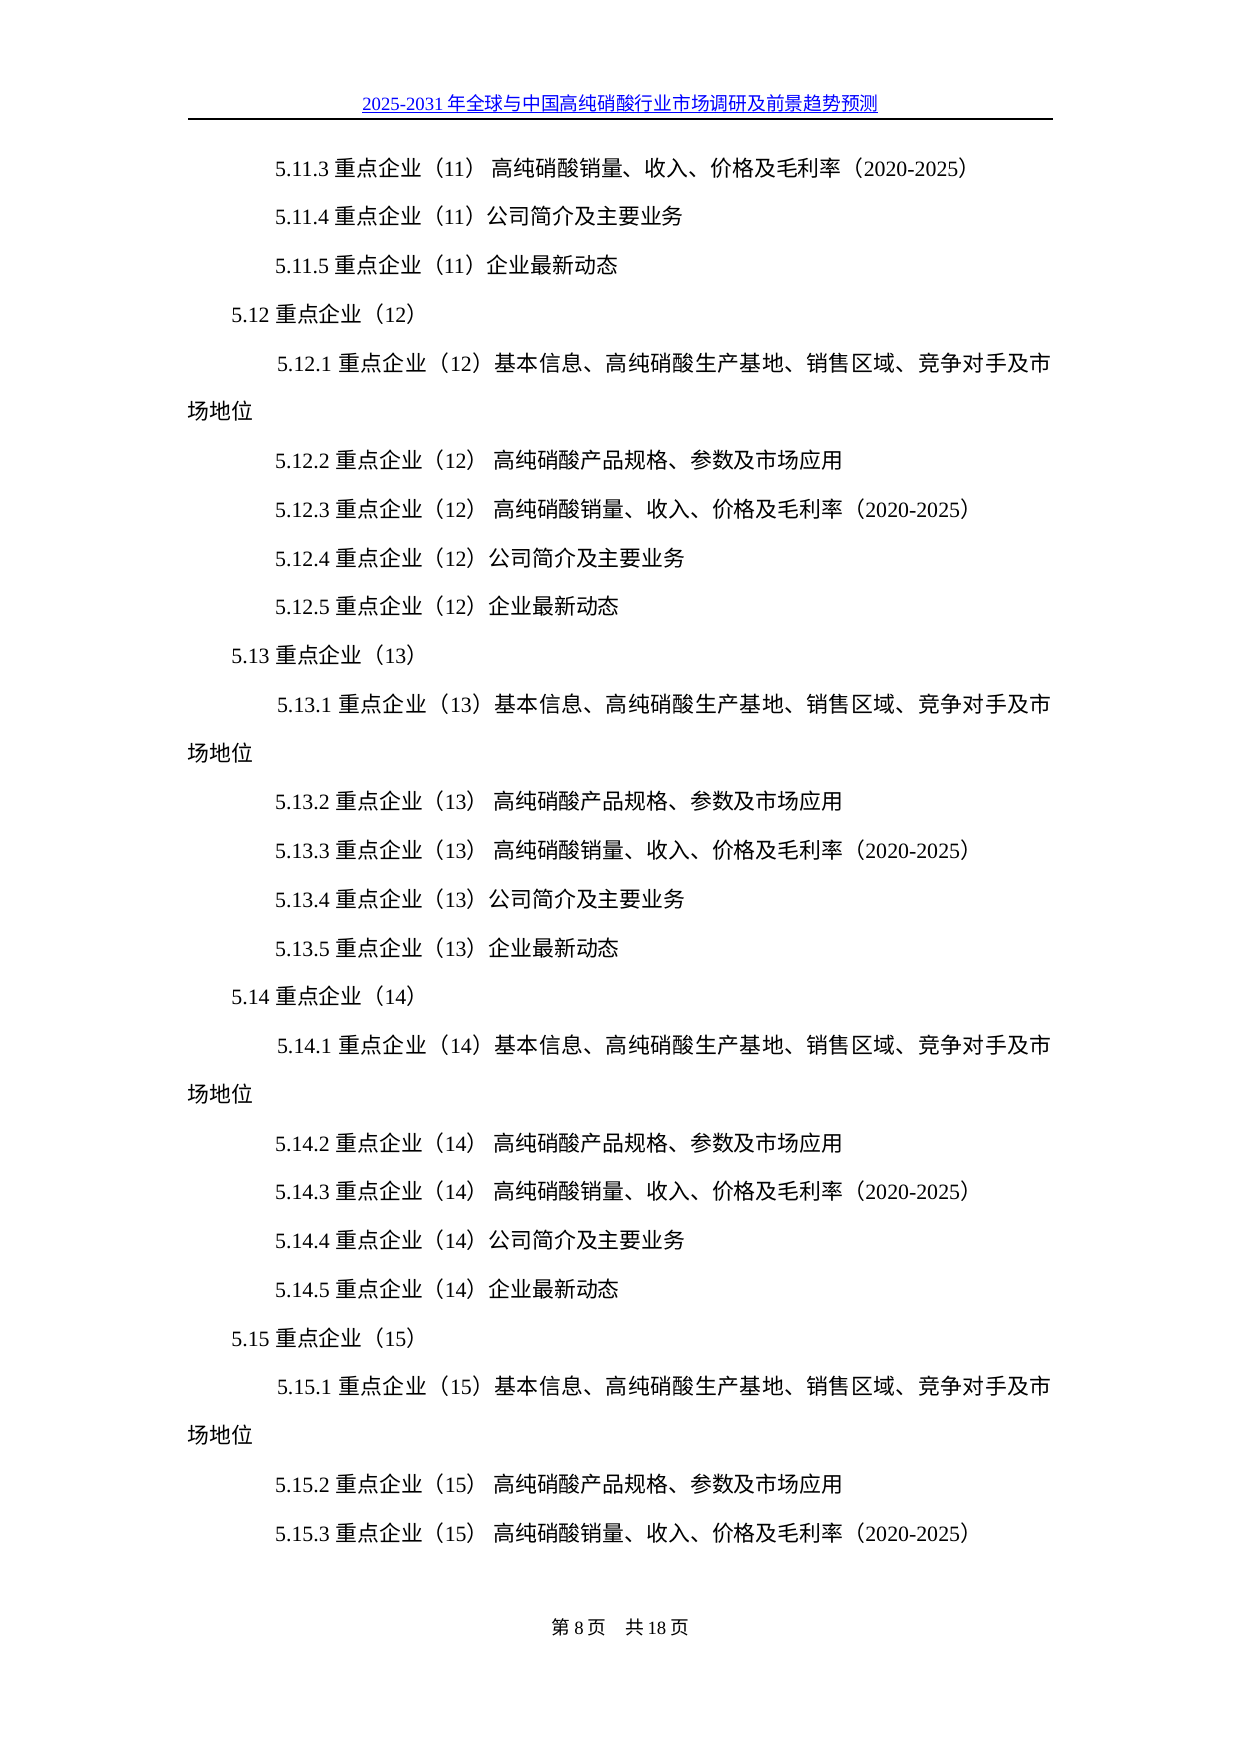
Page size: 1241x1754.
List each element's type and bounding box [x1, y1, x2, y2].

text [187, 150, 1053, 1548]
